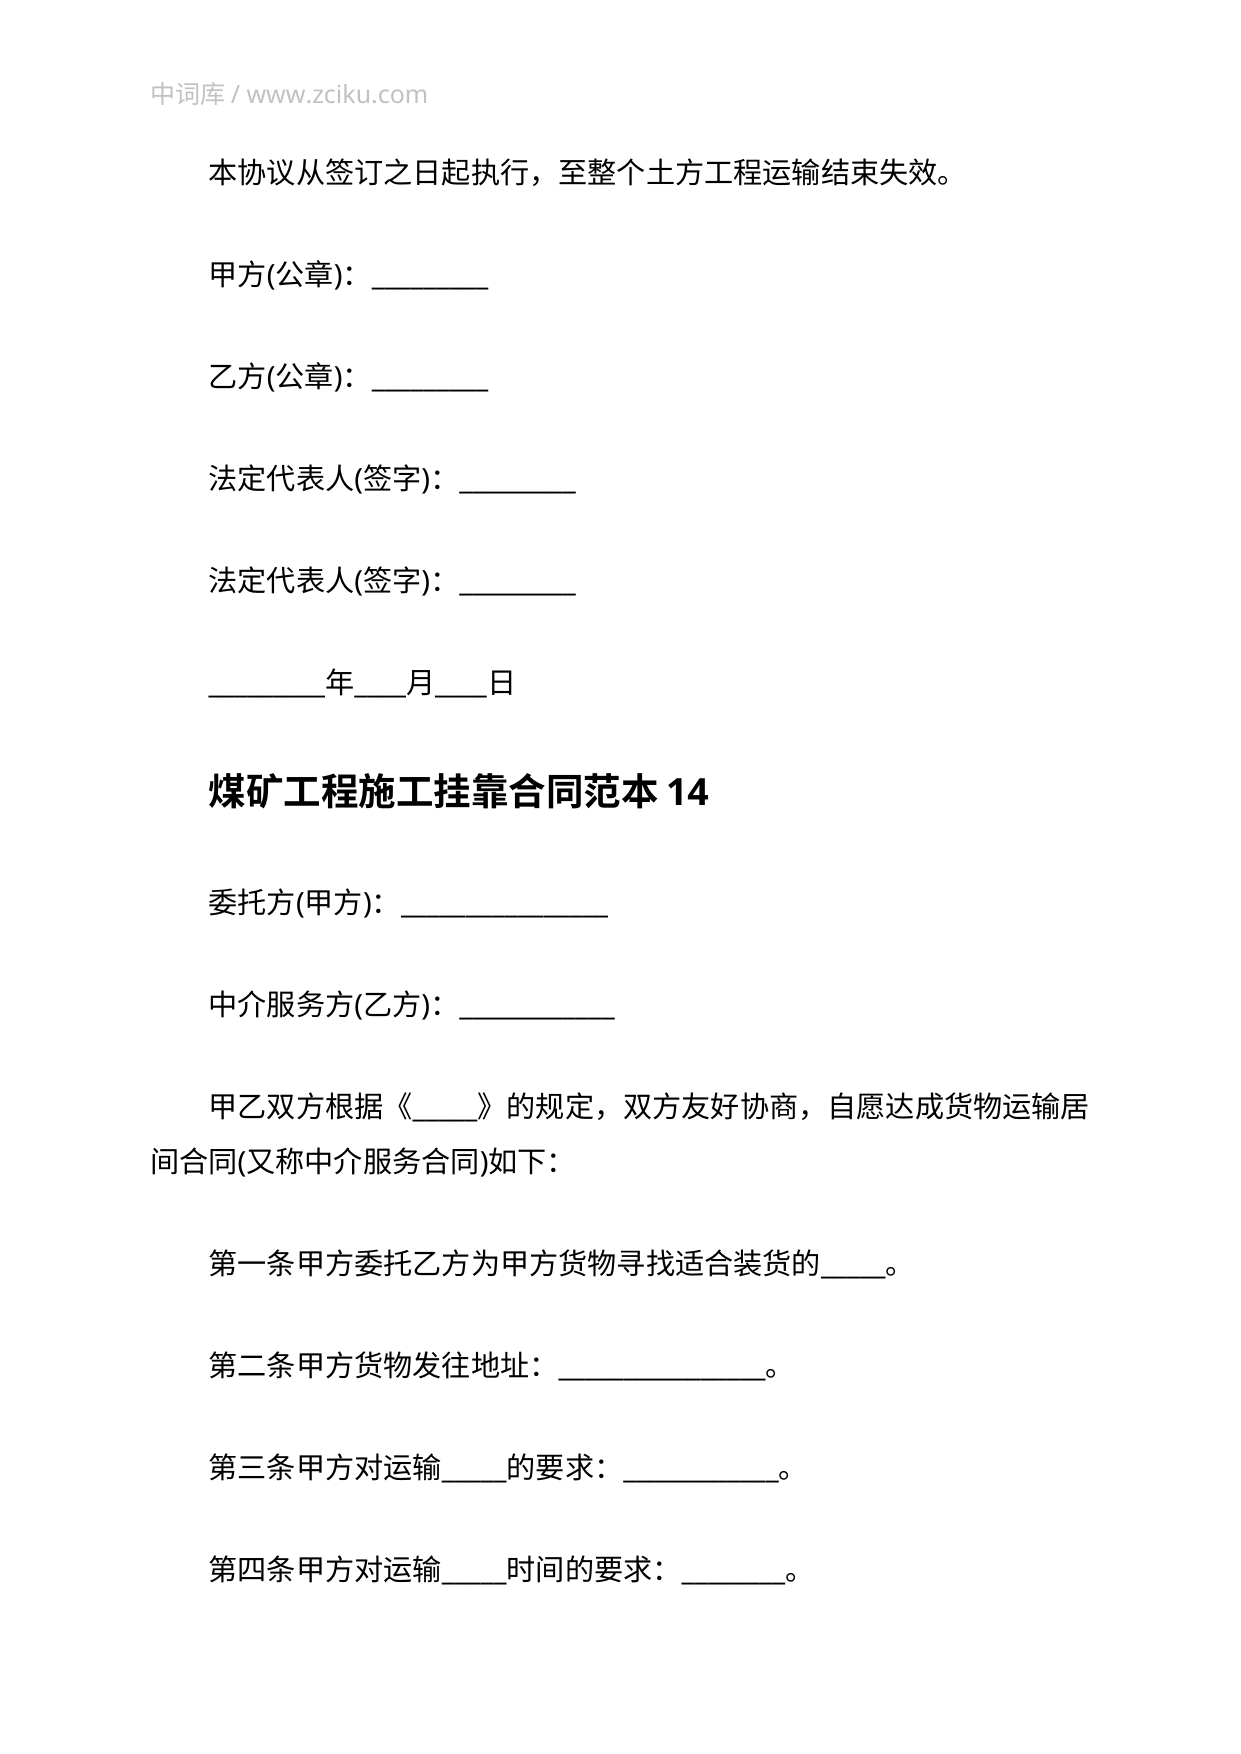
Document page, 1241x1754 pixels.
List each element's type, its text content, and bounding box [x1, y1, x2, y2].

text 第二条甲方货物发往地址：________________。 [150, 1342, 1090, 1384]
text 甲乙双方根据《_____》的规定，双方友好协商，自愿达成货物运输居间合同(又称中介服务合同)如下： [150, 1083, 1090, 1181]
text 本协议从签订之日起执行，至整个土方工程运输结束失效。 [150, 150, 1090, 192]
text 中介服务方(乙方)：____________ [150, 981, 1090, 1024]
text 煤矿工程施工挂靠合同范本14 [150, 762, 1090, 816]
text 法定代表人(签字)：_________ [150, 558, 1090, 600]
text _________年____月____日 [150, 660, 1090, 702]
text 第一条甲方委托乙方为甲方货物寻找适合装货的_____。 [150, 1240, 1090, 1283]
text 委托方(甲方)：________________ [150, 879, 1090, 922]
text 甲方(公章)：_________ [150, 252, 1090, 294]
text 第四条甲方对运输_____时间的要求：________。 [150, 1546, 1090, 1588]
text 乙方(公章)：_________ [150, 354, 1090, 396]
text 第三条甲方对运输_____的要求：____________。 [150, 1444, 1090, 1487]
text 法定代表人(签字)：_________ [150, 456, 1090, 498]
